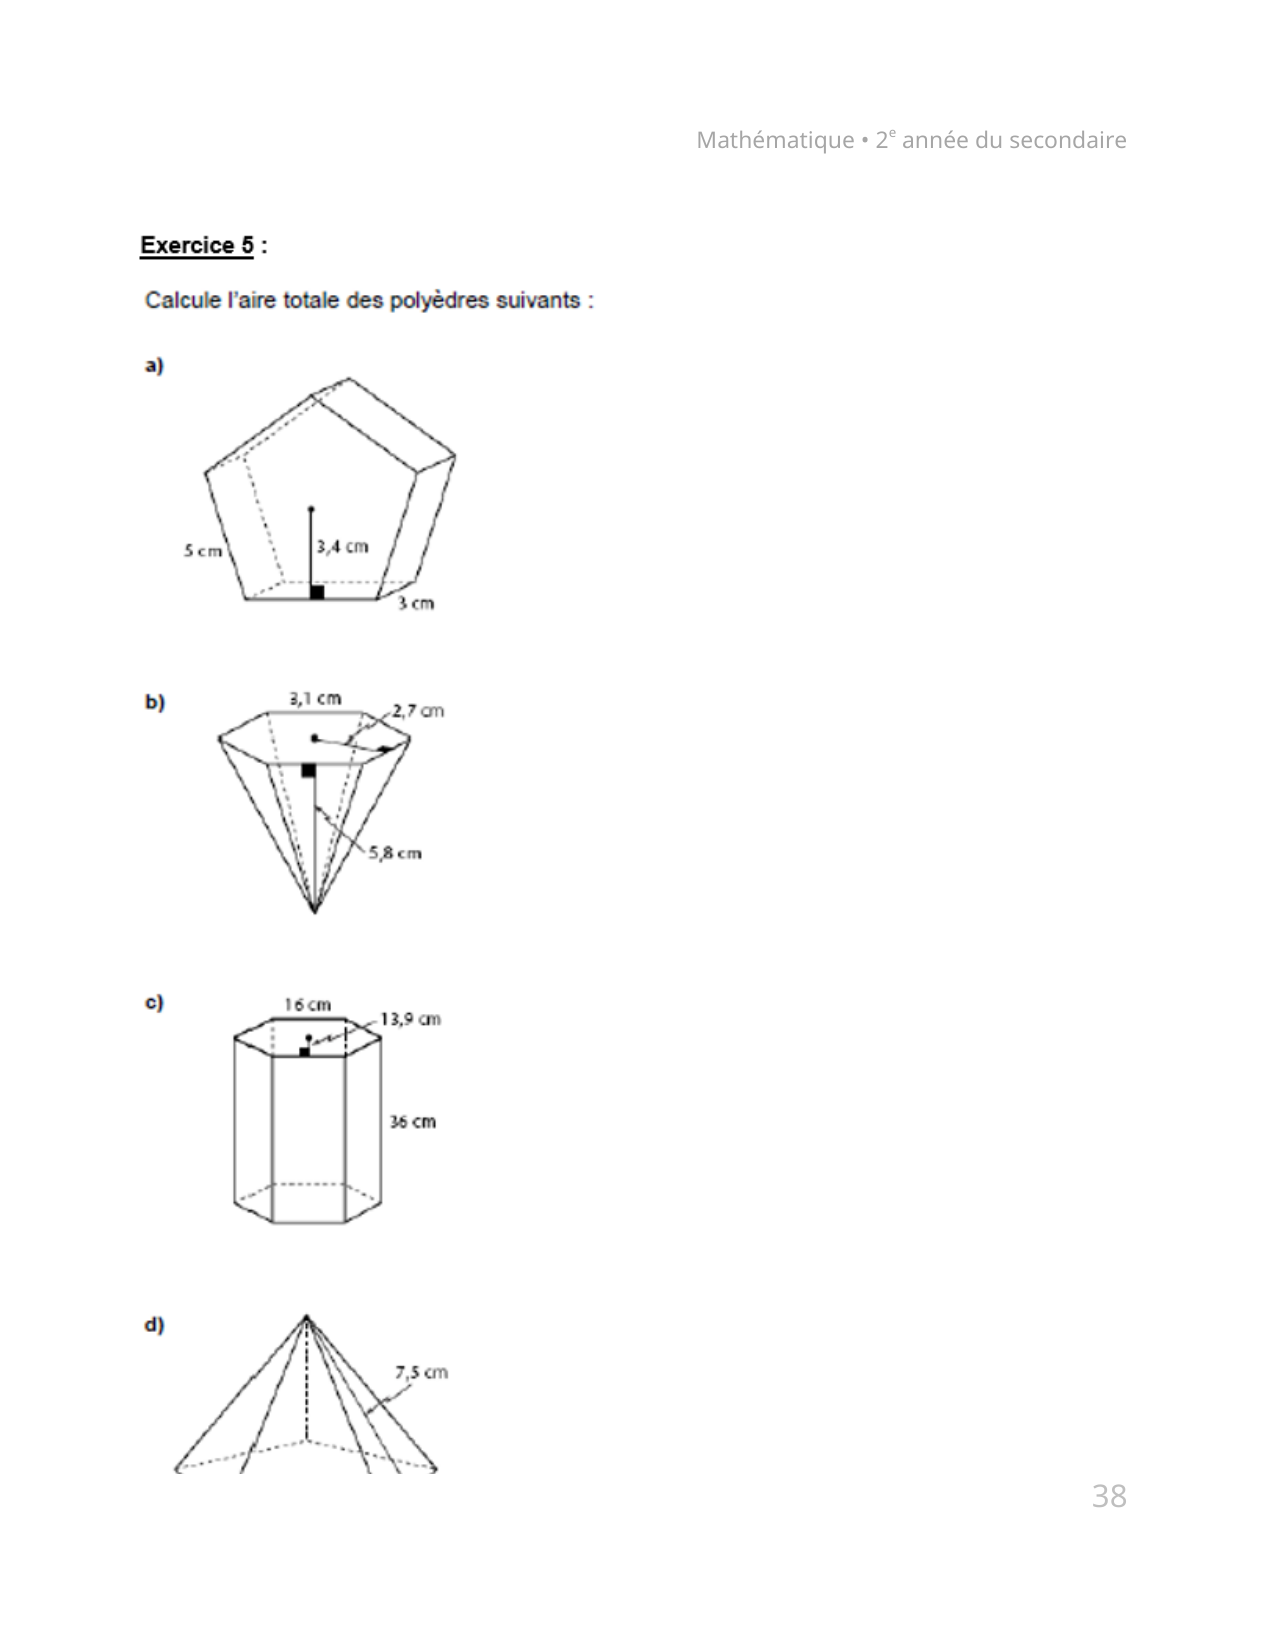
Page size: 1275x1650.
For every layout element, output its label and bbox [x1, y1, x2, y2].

picture [132, 230, 608, 1474]
